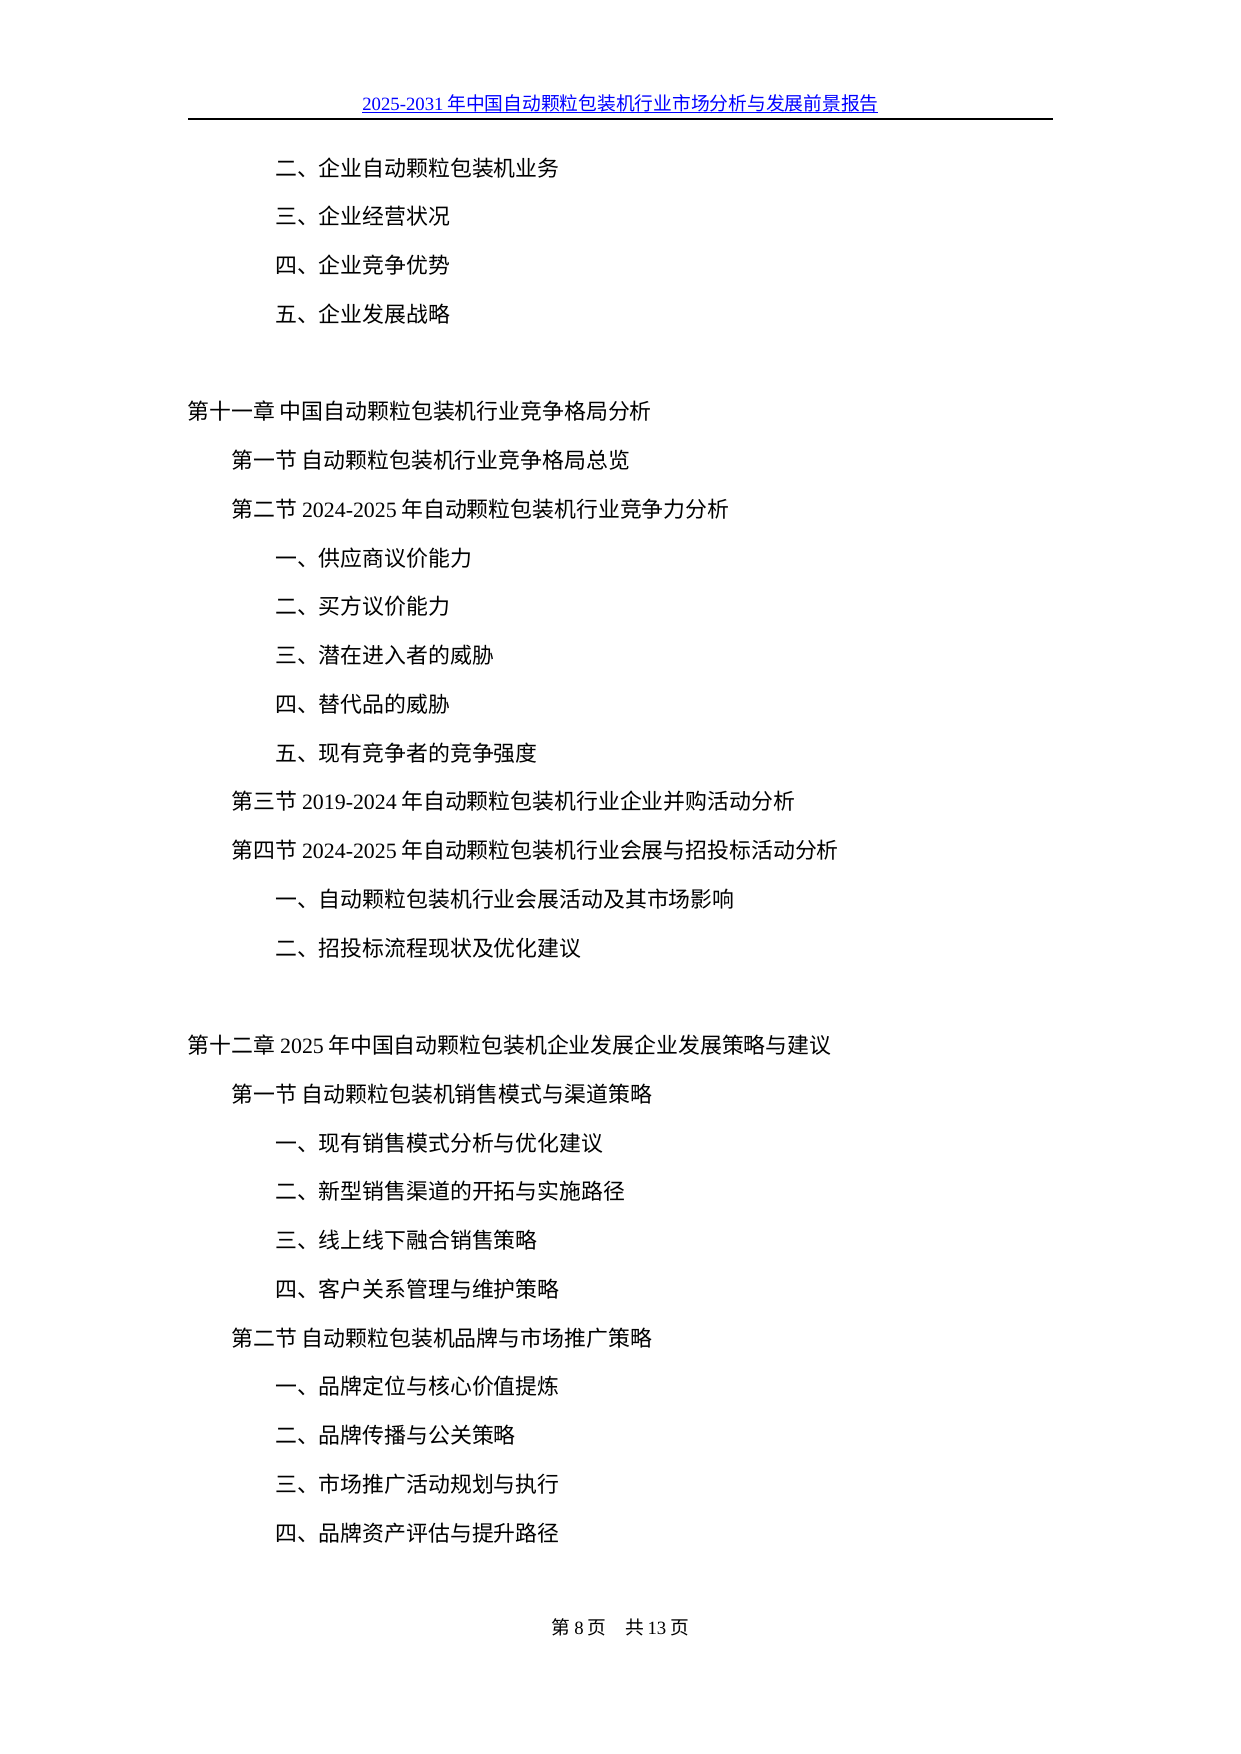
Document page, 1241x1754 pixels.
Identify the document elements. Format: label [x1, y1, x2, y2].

text [187, 150, 1053, 1548]
